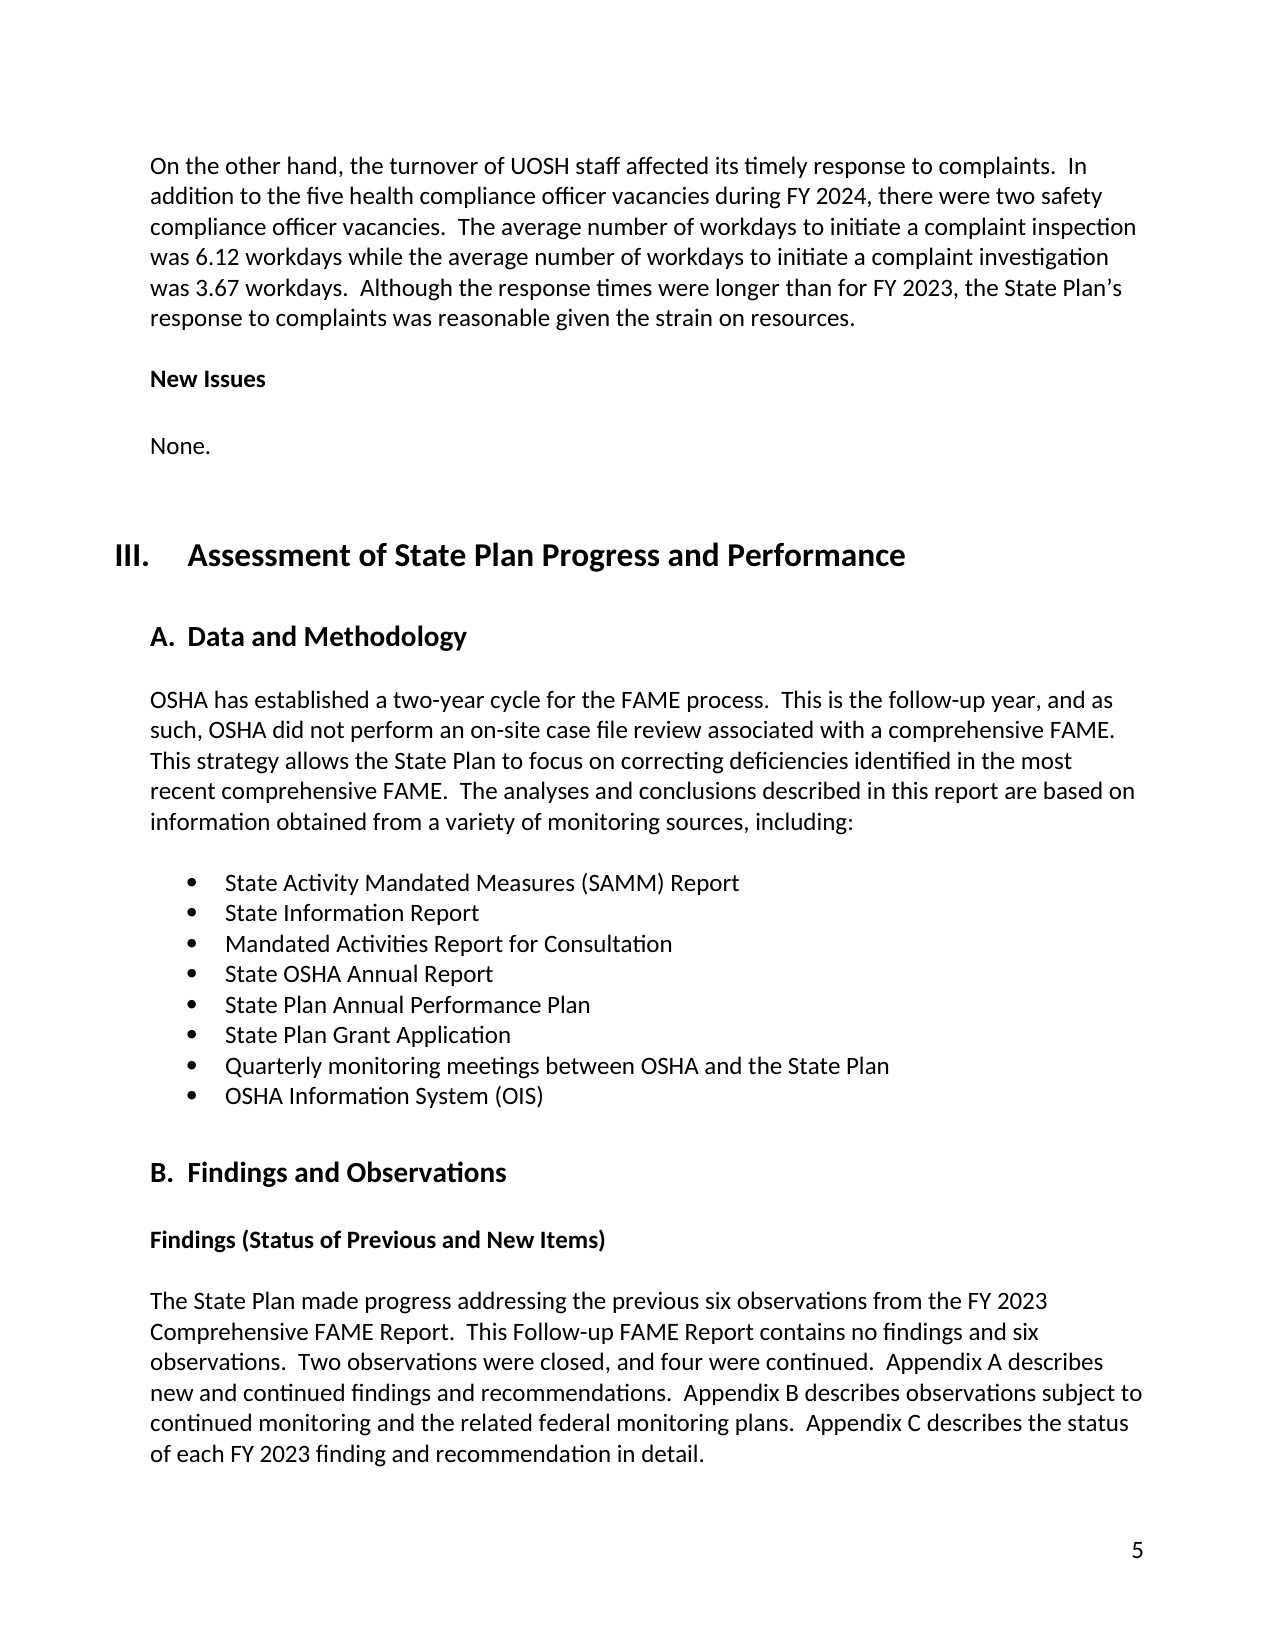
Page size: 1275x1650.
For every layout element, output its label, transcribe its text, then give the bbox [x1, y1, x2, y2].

text OSHA has established a two-year cycle for the FAME process. This is the follow-up year, and as such, OSHA did not perform an on-site case file review associated with a comprehensive FAME. This strategy allows the State Plan to focus on correcting deficiencies identified in the most recent comprehensive FAME. The analyses and conclusions described in this report are based on information obtained from a variety of monitoring sources, including: [150, 684, 1144, 836]
subtitle Data and Methodology [150, 618, 1144, 653]
list State Plan Grant Application [187, 1019, 1144, 1050]
list Quarterly monitoring meetings between OSHA and the State Plan [187, 1050, 1144, 1081]
text New Issues [150, 364, 1144, 394]
subtitle Findings (Status of Previous and New Items) [150, 1224, 1144, 1255]
subtitle Assessment of State Plan Progress and Performance [150, 534, 1144, 574]
subtitle Findings and Observations [150, 1154, 1144, 1190]
text On the other hand, the turnover of UOSH staff affected its timely response to complaints. In addition to the five health compliance officer vacancies during FY 2024, there were two safety compliance officer vacancies. The average number of workdays to initiate a complaint inspection was 6.12 workdays while the average number of workdays to initiate a complaint investigation was 3.67 workdays. Although the response times were longer than for FY 2023, the State Plan’s response to complaints was reasonable given the strain on resources. [150, 150, 1144, 333]
text The State Plan made progress addressing the previous six observations from the FY 2023 Comprehensive FAME Report. This Follow-up FAME Report contains no findings and six observations. Two observations were closed, and four were continued. Appendix A describes new and continued findings and recommendations. Appendix B describes observations subject to continued monitoring and the related federal monitoring plans. Appendix C describes the status of each FY 2023 finding and recommendation in detail. [150, 1285, 1144, 1468]
list State Plan Annual Performance Plan [187, 989, 1144, 1019]
list OSHA Information System (OIS) [187, 1081, 1144, 1111]
list State Information Report [187, 897, 1144, 928]
list State OSHA Annual Report [187, 958, 1144, 989]
list Mandated Activities Report for Consultation [187, 928, 1144, 958]
text None. [150, 430, 1144, 460]
list State Activity Mandated Measures (SAMM) Report [187, 867, 1144, 897]
